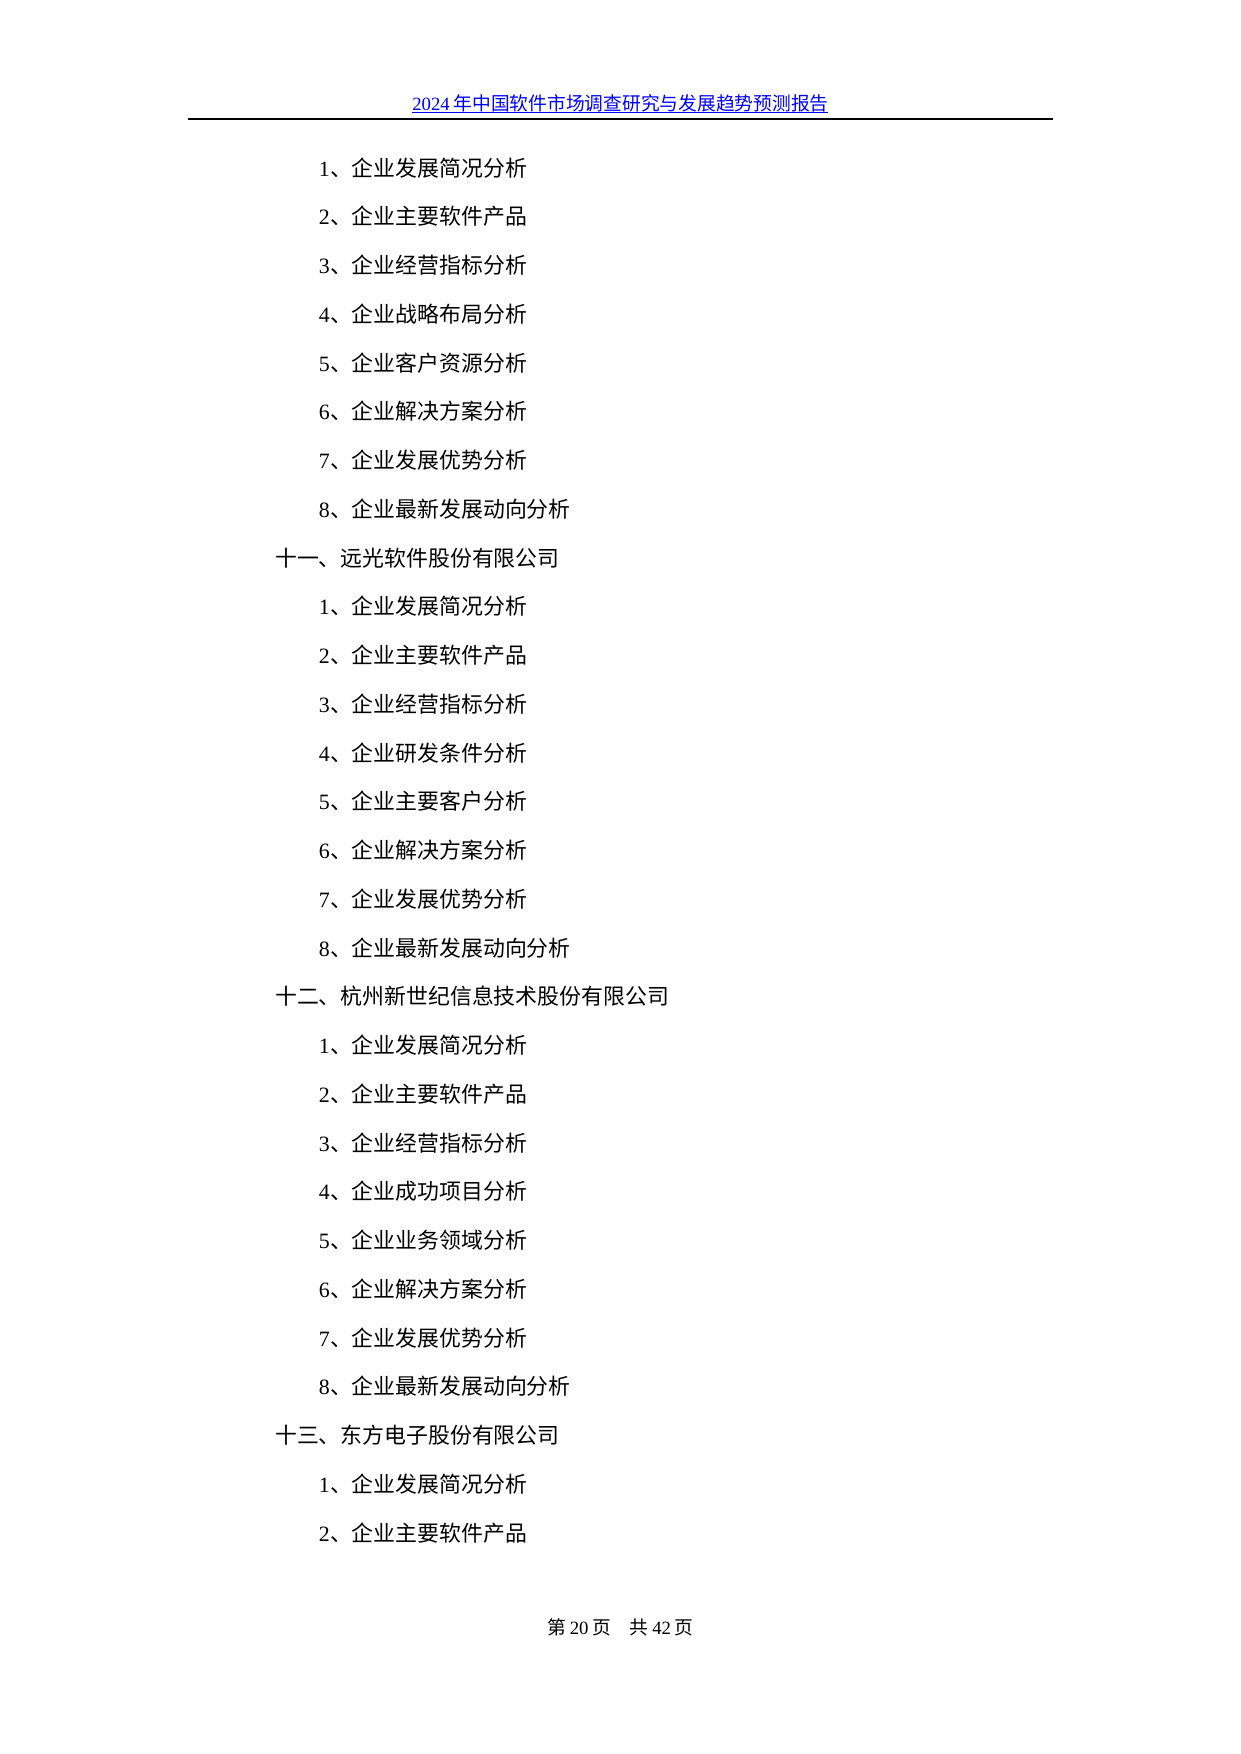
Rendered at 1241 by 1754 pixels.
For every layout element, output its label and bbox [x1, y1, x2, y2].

text [187, 150, 1053, 1548]
